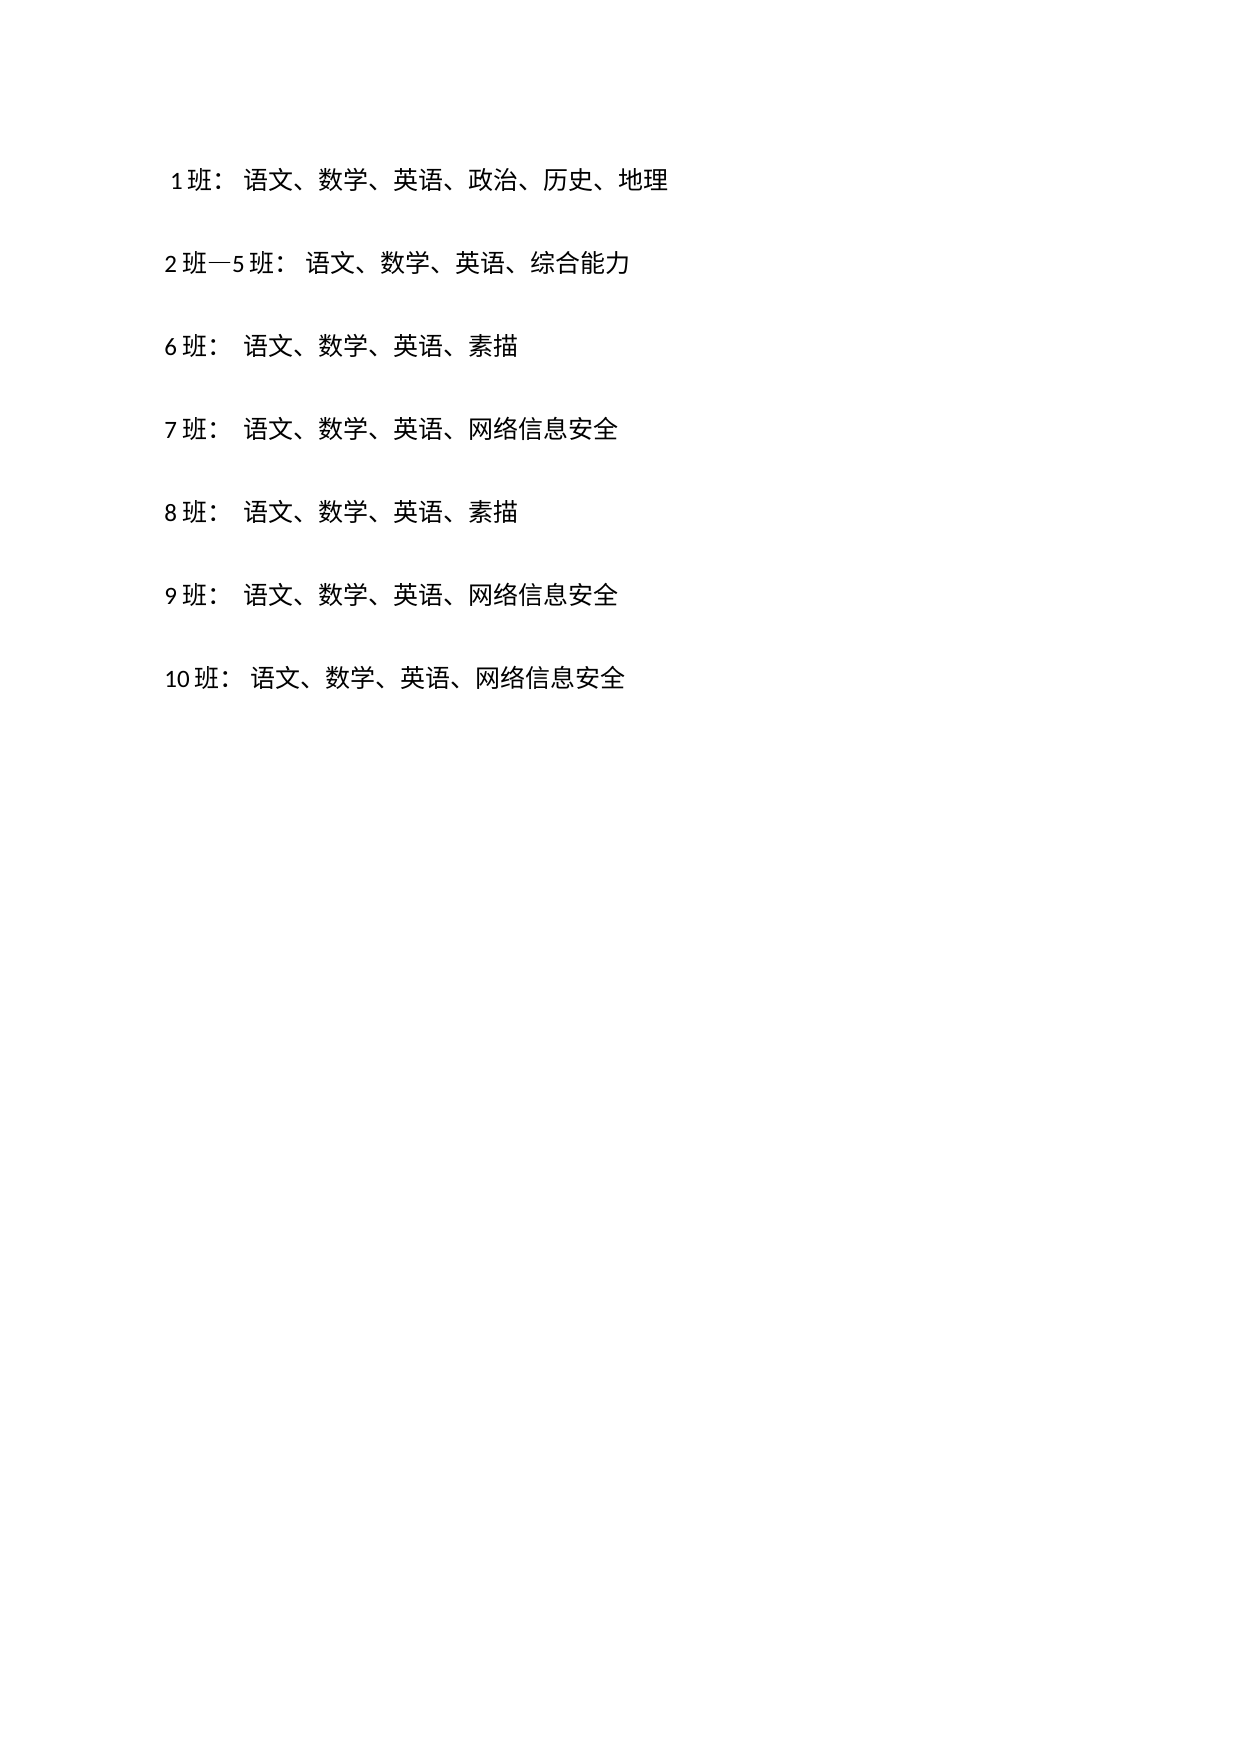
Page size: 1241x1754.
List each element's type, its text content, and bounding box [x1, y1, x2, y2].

text 9班： 语文、数学、英语、网络信息安全 [164, 561, 1076, 626]
text 6班： 语文、数学、英语、素描 [164, 312, 1076, 377]
text 10班： 语文、数学、英语、网络信息安全 [164, 644, 1076, 709]
text 7班： 语文、数学、英语、网络信息安全 [164, 395, 1076, 460]
text 2班—5班： 语文、数学、英语、综合能力 [164, 229, 1076, 294]
text 8班： 语文、数学、英语、素描 [164, 478, 1076, 543]
text 1班： 语文、数学、英语、政治、历史、地理 [164, 146, 1076, 211]
